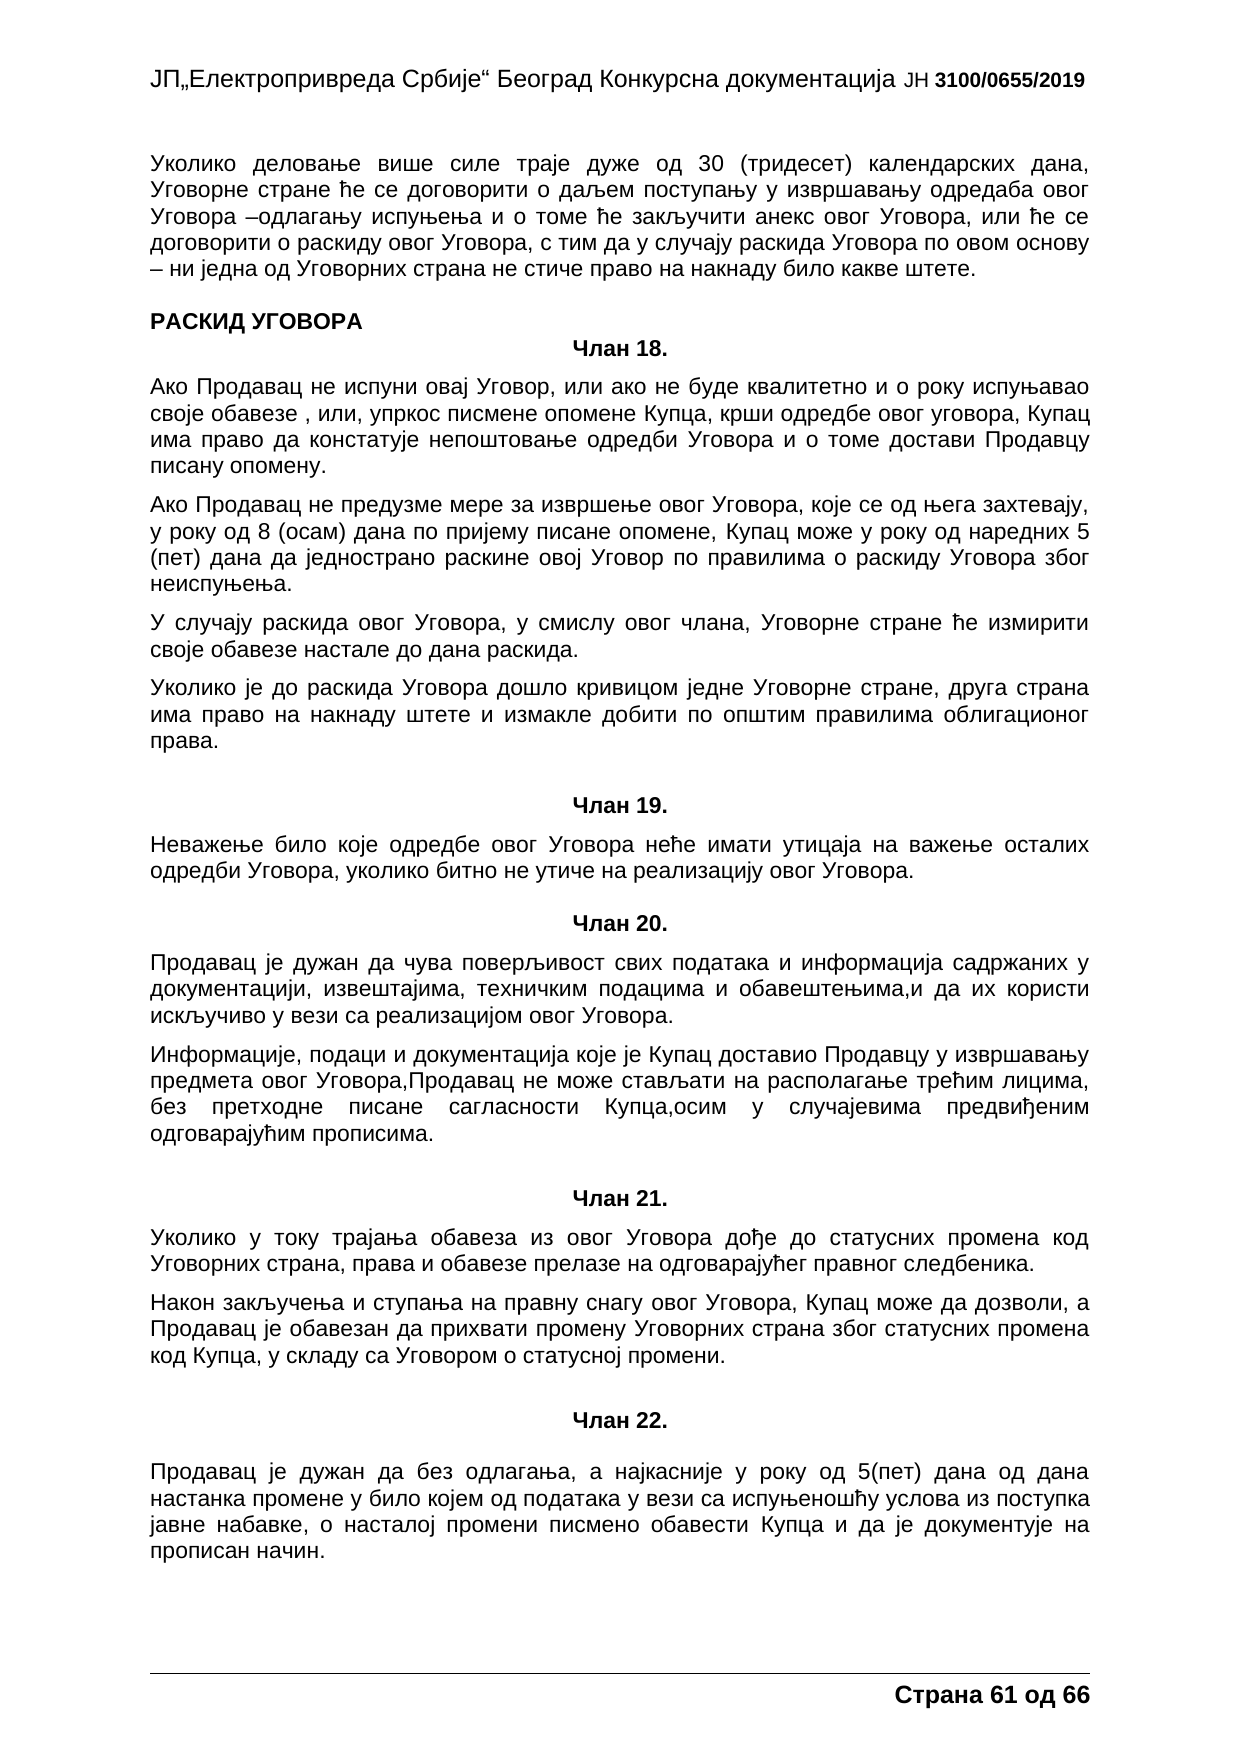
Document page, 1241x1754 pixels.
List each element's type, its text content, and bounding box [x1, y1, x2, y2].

text У случају раскида овог Уговора, у смислу овог члана, Уговорне стране ће измирити своје обавезе настале до дана раскида. [150, 609, 1090, 662]
text Након закључења и ступања на правну снагу овог Уговора, Купац може да дозволи, а Продавац је обавезан да прихвати промену Уговорних страна због статусних промена код Купца, у складу са Уговором о статусној промени. [150, 1289, 1090, 1368]
text Уколико у току трајања обавеза из овог Уговора дође до статусних промена код Уговорних страна, права и обавезе прелазе на одговарајућег правног следбеника. [150, 1224, 1090, 1276]
text Информације, подаци и документација које је Купац доставио Продавцу у извршавању предмета овог Уговора,Продавац не може стављати на располагање трећим лицима, без претходне писане сагласности Купца,осим у случајевима предвиђеним одговарајућим прописима. [150, 1041, 1090, 1146]
text Члан 18. [150, 334, 1090, 361]
text Члан 22. [150, 1407, 1090, 1433]
text Ако Продавац не испуни овај Уговор, или ако не буде квалитетно и о року испуњавао своје обавезе , или, упркос писмене опомене Купца, крши одредбе овог уговора, Купац има право да констатује непоштовање одредби Уговора и о томе достави Продавцу писану опомену. [150, 373, 1090, 479]
text РАСКИД УГОВОРА [150, 308, 1090, 334]
text Ако Продавац не предузме мере за извршење овог Уговора, које се од њега захтевају, у року од 8 (осам) дана по пријему писане опомене, Купац може у року од наредних 5 (пет) дана да једнострано раскине овој Уговор по правилима о раскиду Уговора због неиспуњења. [150, 491, 1090, 597]
text Продавац је дужан да без одлагања, а најкасније у року од 5(пет) дана од дана настанка промене у било којем од података у вези са испуњеношћу услова из поступка јавне набавке, о насталој промени писмено обавести Купца и да је документује на прописан начин. [150, 1458, 1090, 1564]
text Члан 21. [150, 1185, 1090, 1211]
text Уколико је до раскида Уговора дошло кривицом једне Уговорне стране, друга страна има право на накнаду штете и измакле добити по општим правилима облигационог права. [150, 674, 1090, 753]
text Неважење било које одредбе овог Уговора неће имати утицаја на важење осталих одредби Уговора, уколико битно не утиче на реализацију овог Уговора. [150, 831, 1090, 884]
text Уколико деловање више силе траје дуже од 30 (тридесет) календарских дана, Уговорне стране ће се договорити о даљем поступању у извршавању одредаба овог Уговора –одлагању испуњења и о томе ће закључити анекс овог Уговора, или ће се договорити о раскиду овог Уговора, с тим да у случају раскида Уговора по овом основу – ни једна од Уговорних страна не стиче право на накнаду било какве штете. [150, 150, 1090, 282]
text Члан 20. [150, 910, 1090, 937]
text Члан 19. [150, 792, 1090, 819]
text Продавац је дужан да чува поверљивост свих података и информација садржаних у документацији, извештајима, техничким подацима и обавештењима,и да их користи искључиво у вези са реализацијом овог Уговора. [150, 949, 1090, 1028]
